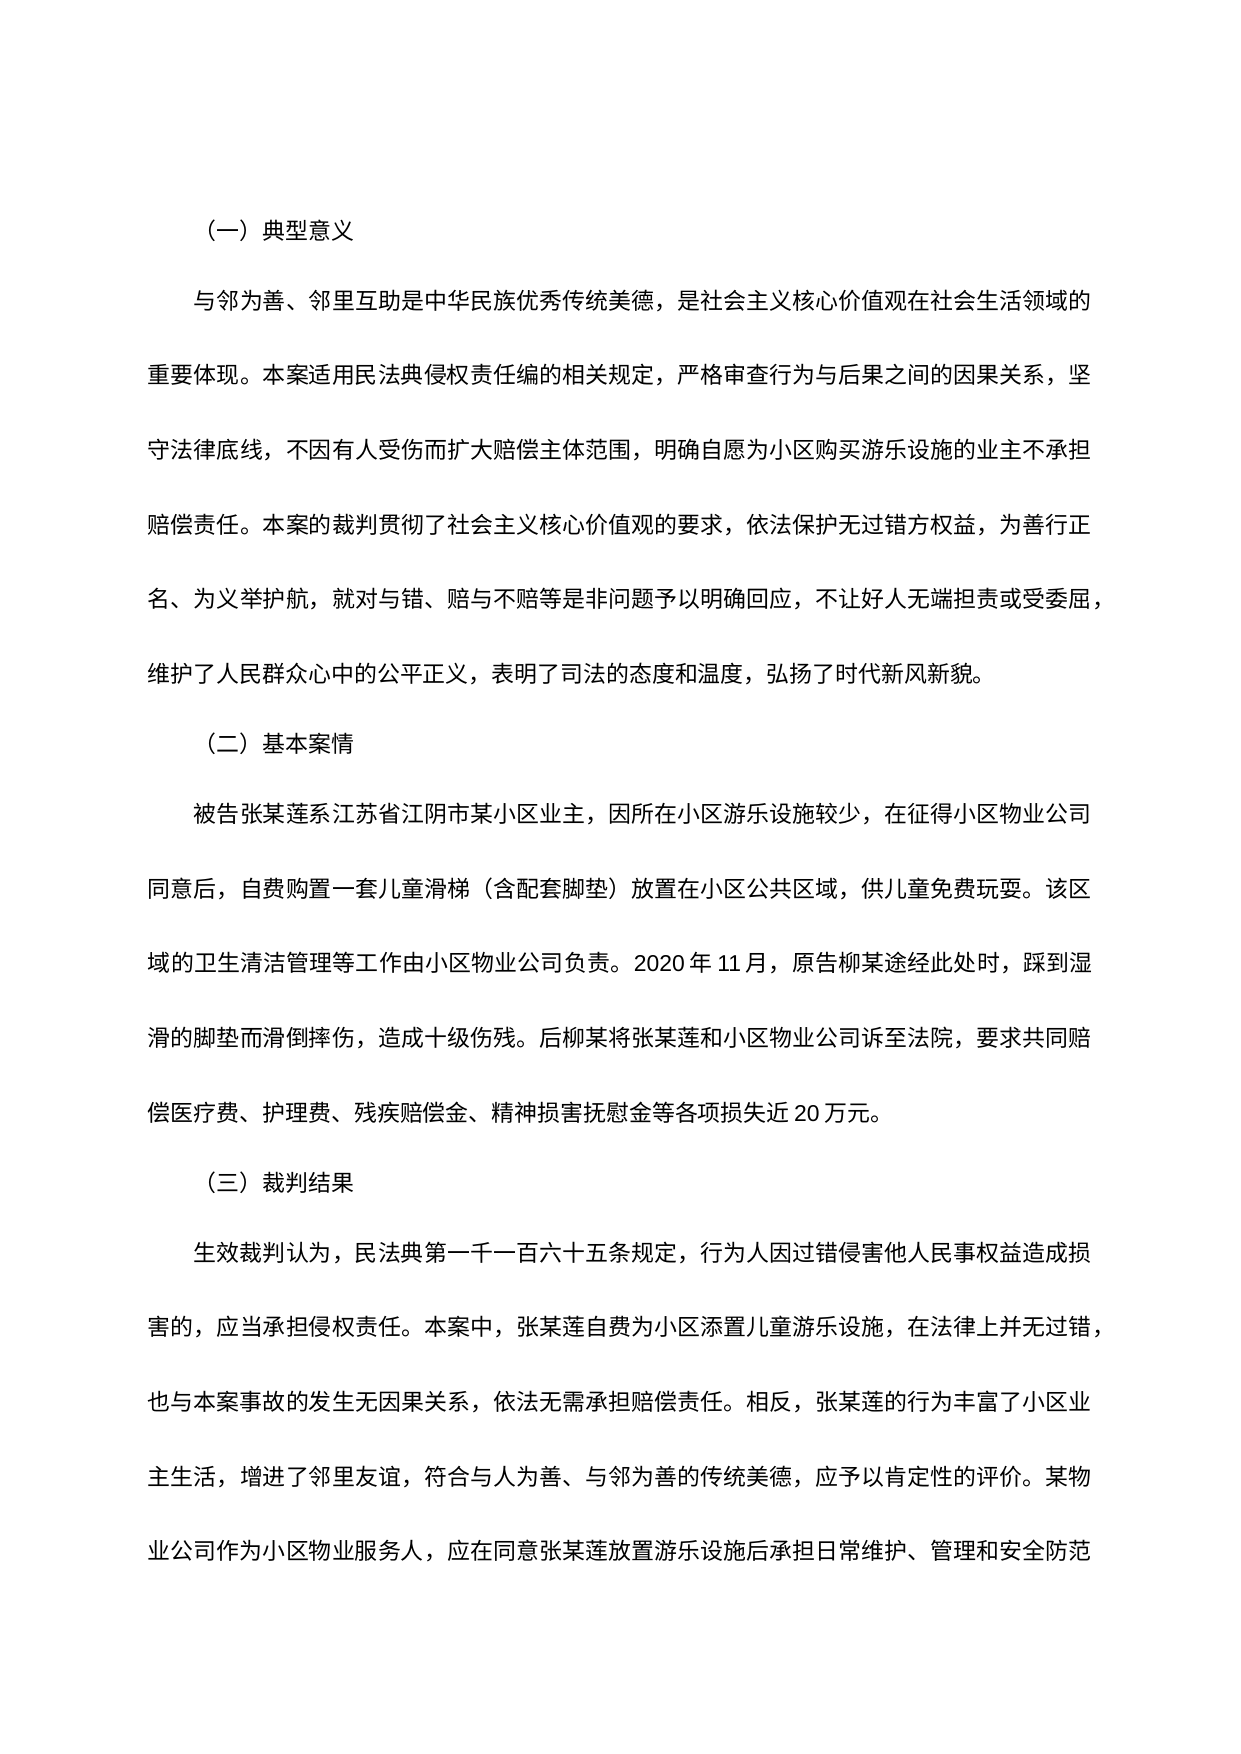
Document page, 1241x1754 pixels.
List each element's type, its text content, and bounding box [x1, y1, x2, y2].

text 被告张某莲系江苏省江阴市某小区业主，因所在小区游乐设施较少，在征得小区物业公司同意后，自费购置一套儿童滑梯（含配套脚垫）放置在小区公共区域，供儿童免费玩耍。该区域的卫生清洁管理等工作由小区物业公司负责。2020年11月，原告柳某途经此处时，踩到湿滑的脚垫而滑倒摔伤，造成十级伤残。后柳某将张某莲和小区物业公司诉至法院，要求共同赔偿医疗费、护理费、残疾赔偿金、精神损害抚慰金等各项损失近20万元。 [148, 780, 1092, 1144]
text 与邻为善、邻里互助是中华民族优秀传统美德，是社会主义核心价值观在社会生活领域的重要体现。本案适用民法典侵权责任编的相关规定，严格审查行为与后果之间的因果关系，坚守法律底线，不因有人受伤而扩大赔偿主体范围，明确自愿为小区购买游乐设施的业主不承担赔偿责任。本案的裁判贯彻了社会主义核心价值观的要求，依法保护无过错方权益，为善行正名、为义举护航，就对与错、赔与不赔等是非问题予以明确回应，不让好人无端担责或受委屈，维护了人民群众心中的公平正义，表明了司法的态度和温度，弘扬了时代新风新貌。 [148, 267, 1092, 705]
text （三）裁判结果 [148, 1149, 1092, 1214]
text （二）基本案情 [148, 710, 1092, 775]
text （一）典型意义 [148, 197, 1092, 262]
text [148, 1218, 1092, 1582]
